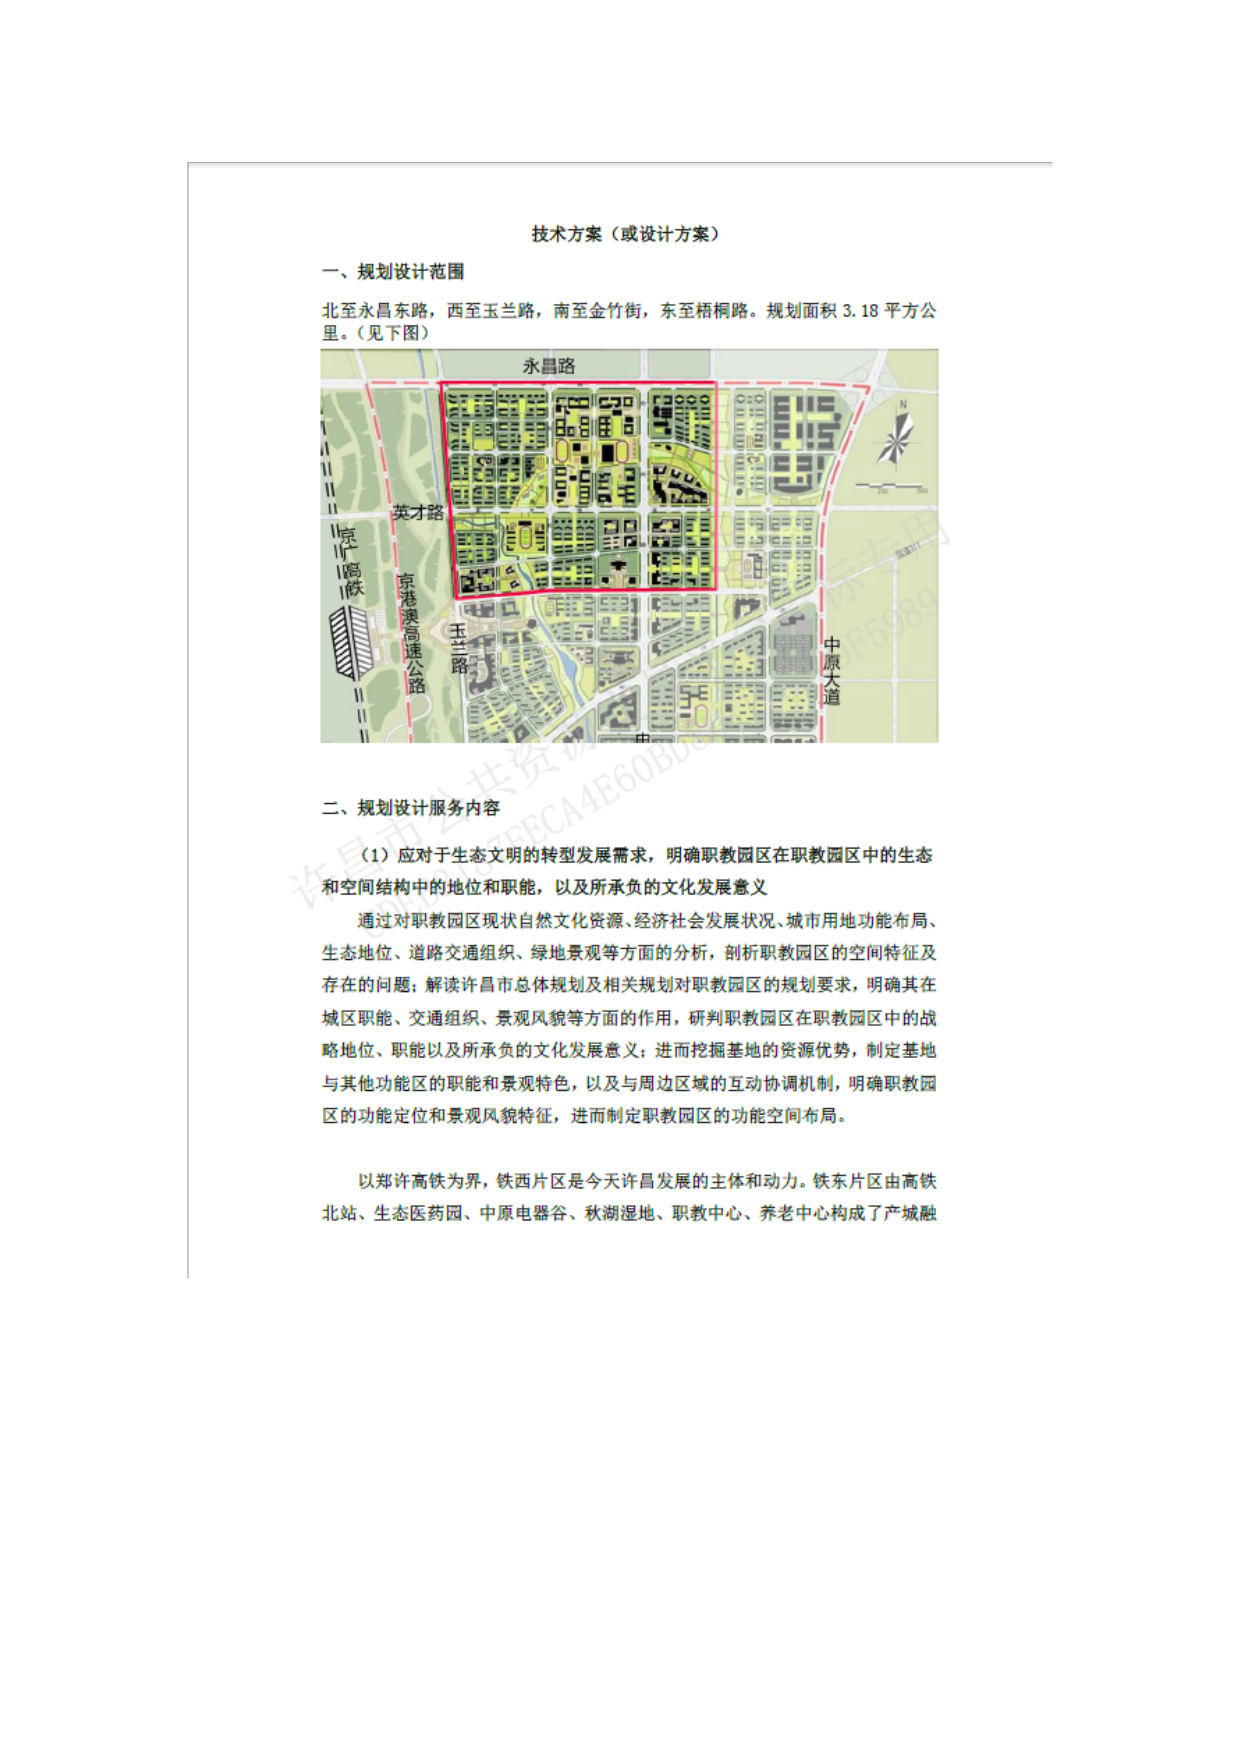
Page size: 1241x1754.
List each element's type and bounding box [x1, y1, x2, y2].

picture [187, 162, 1053, 1278]
